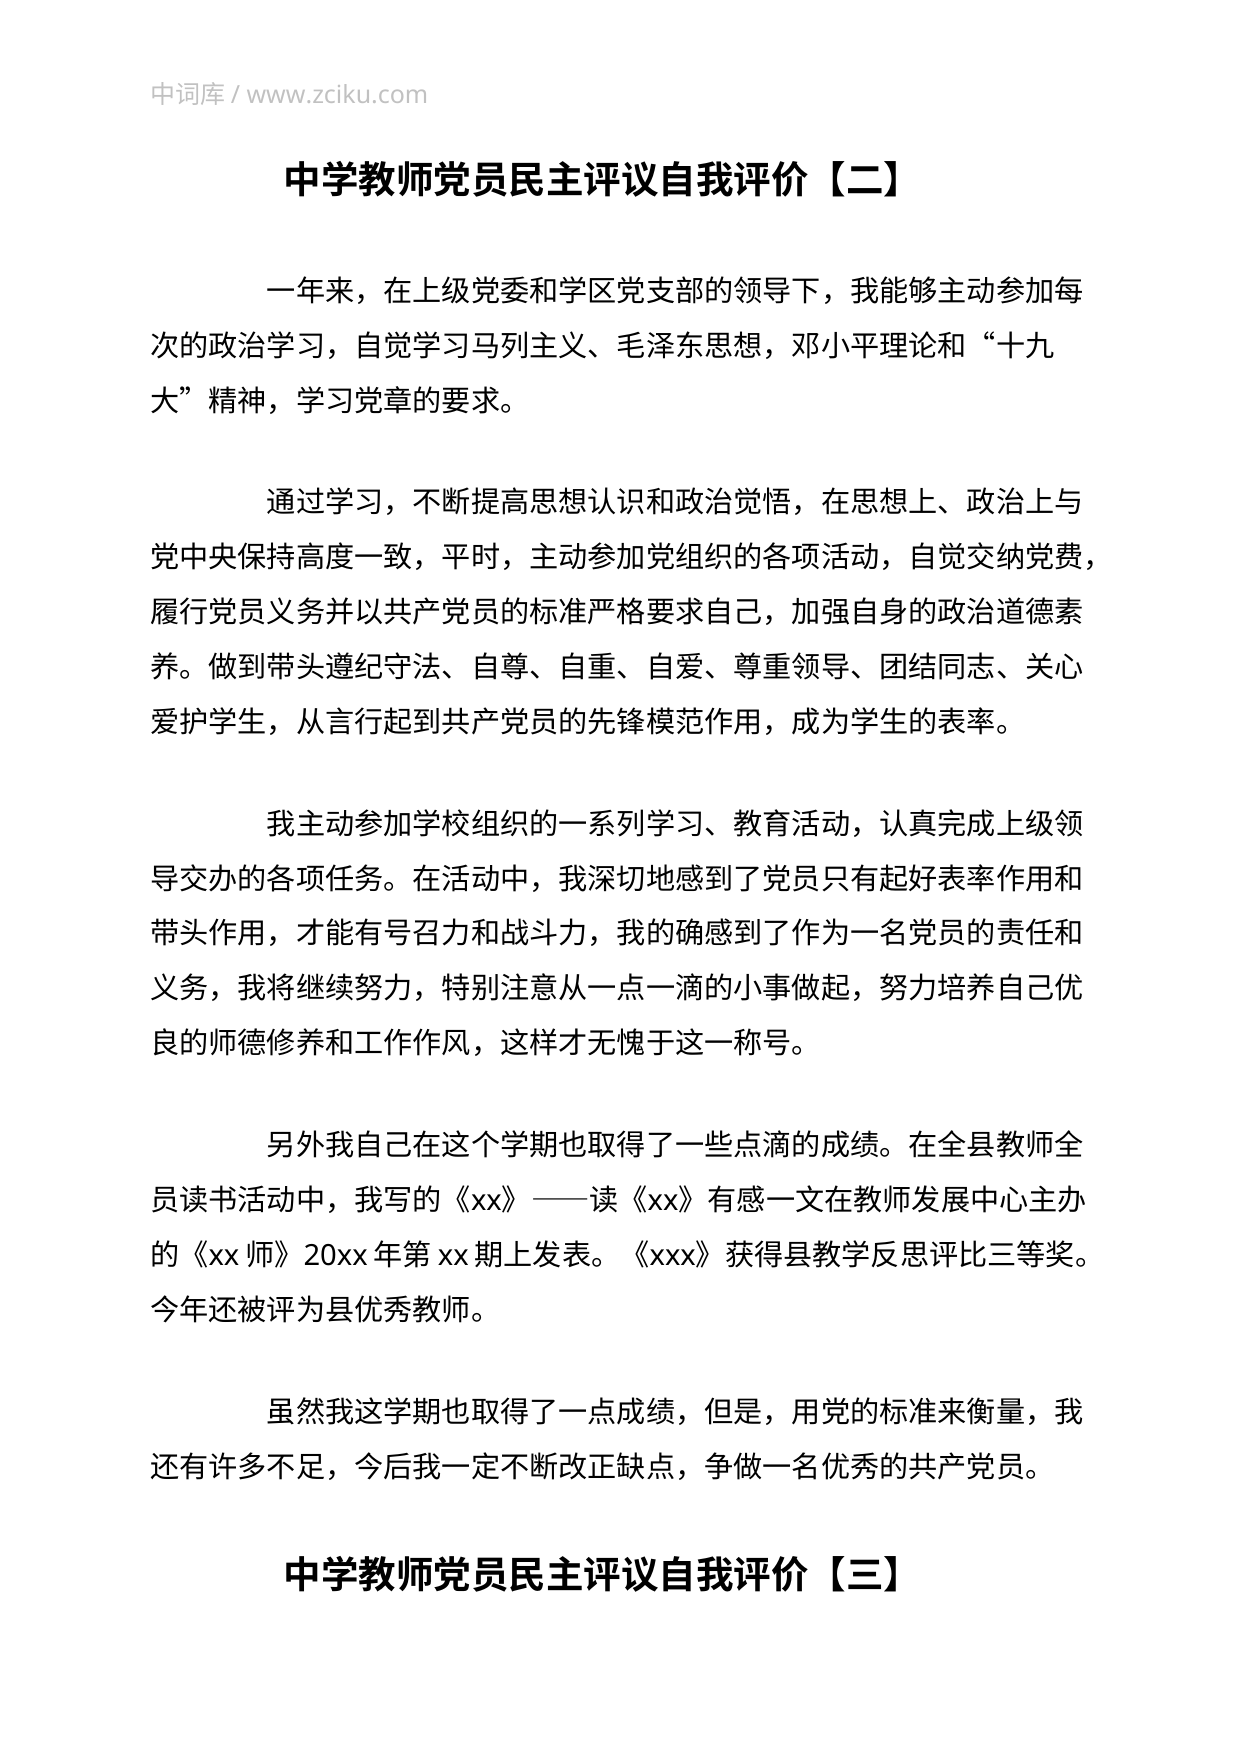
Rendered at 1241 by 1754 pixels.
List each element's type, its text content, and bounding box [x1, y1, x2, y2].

text 中学教师党员民主评议自我评价【三】 [150, 1545, 1090, 1599]
text 另外我自己在这个学期也取得了一些点滴的成绩。在全县教师全员读书活动中，我写的《xx》——读《xx》有感一文在教师发展中心主办的《xx师》20xx年第xx期上发表。《xxx》获得县教学反思评比三等奖。今年还被评为县优秀教师。 [150, 1122, 1090, 1329]
text 中学教师党员民主评议自我评价【二】 [150, 150, 1090, 204]
text 虽然我这学期也取得了一点成绩，但是，用党的标准来衡量，我还有许多不足，今后我一定不断改正缺点，争做一名优秀的共产党员。 [150, 1388, 1090, 1486]
text 通过学习，不断提高思想认识和政治觉悟，在思想上、政治上与党中央保持高度一致，平时，主动参加党组织的各项活动，自觉交纳党费，履行党员义务并以共产党员的标准严格要求自己，加强自身的政治道德素养。做到带头遵纪守法、自尊、自重、自爱、尊重领导、团结同志、关心爱护学生，从言行起到共产党员的先锋模范作用，成为学生的表率。 [150, 479, 1090, 741]
text 一年来，在上级党委和学区党支部的领导下，我能够主动参加每次的政治学习，自觉学习马列主义、毛泽东思想，邓小平理论和“十九大”精神，学习党章的要求。 [150, 267, 1090, 419]
text 我主动参加学校组织的一系列学习、教育活动，认真完成上级领导交办的各项任务。在活动中，我深切地感到了党员只有起好表率作用和带头作用，才能有号召力和战斗力，我的确感到了作为一名党员的责任和义务，我将继续努力，特别注意从一点一滴的小事做起，努力培养自己优良的师德修养和工作作风，这样才无愧于这一称号。 [150, 800, 1090, 1062]
